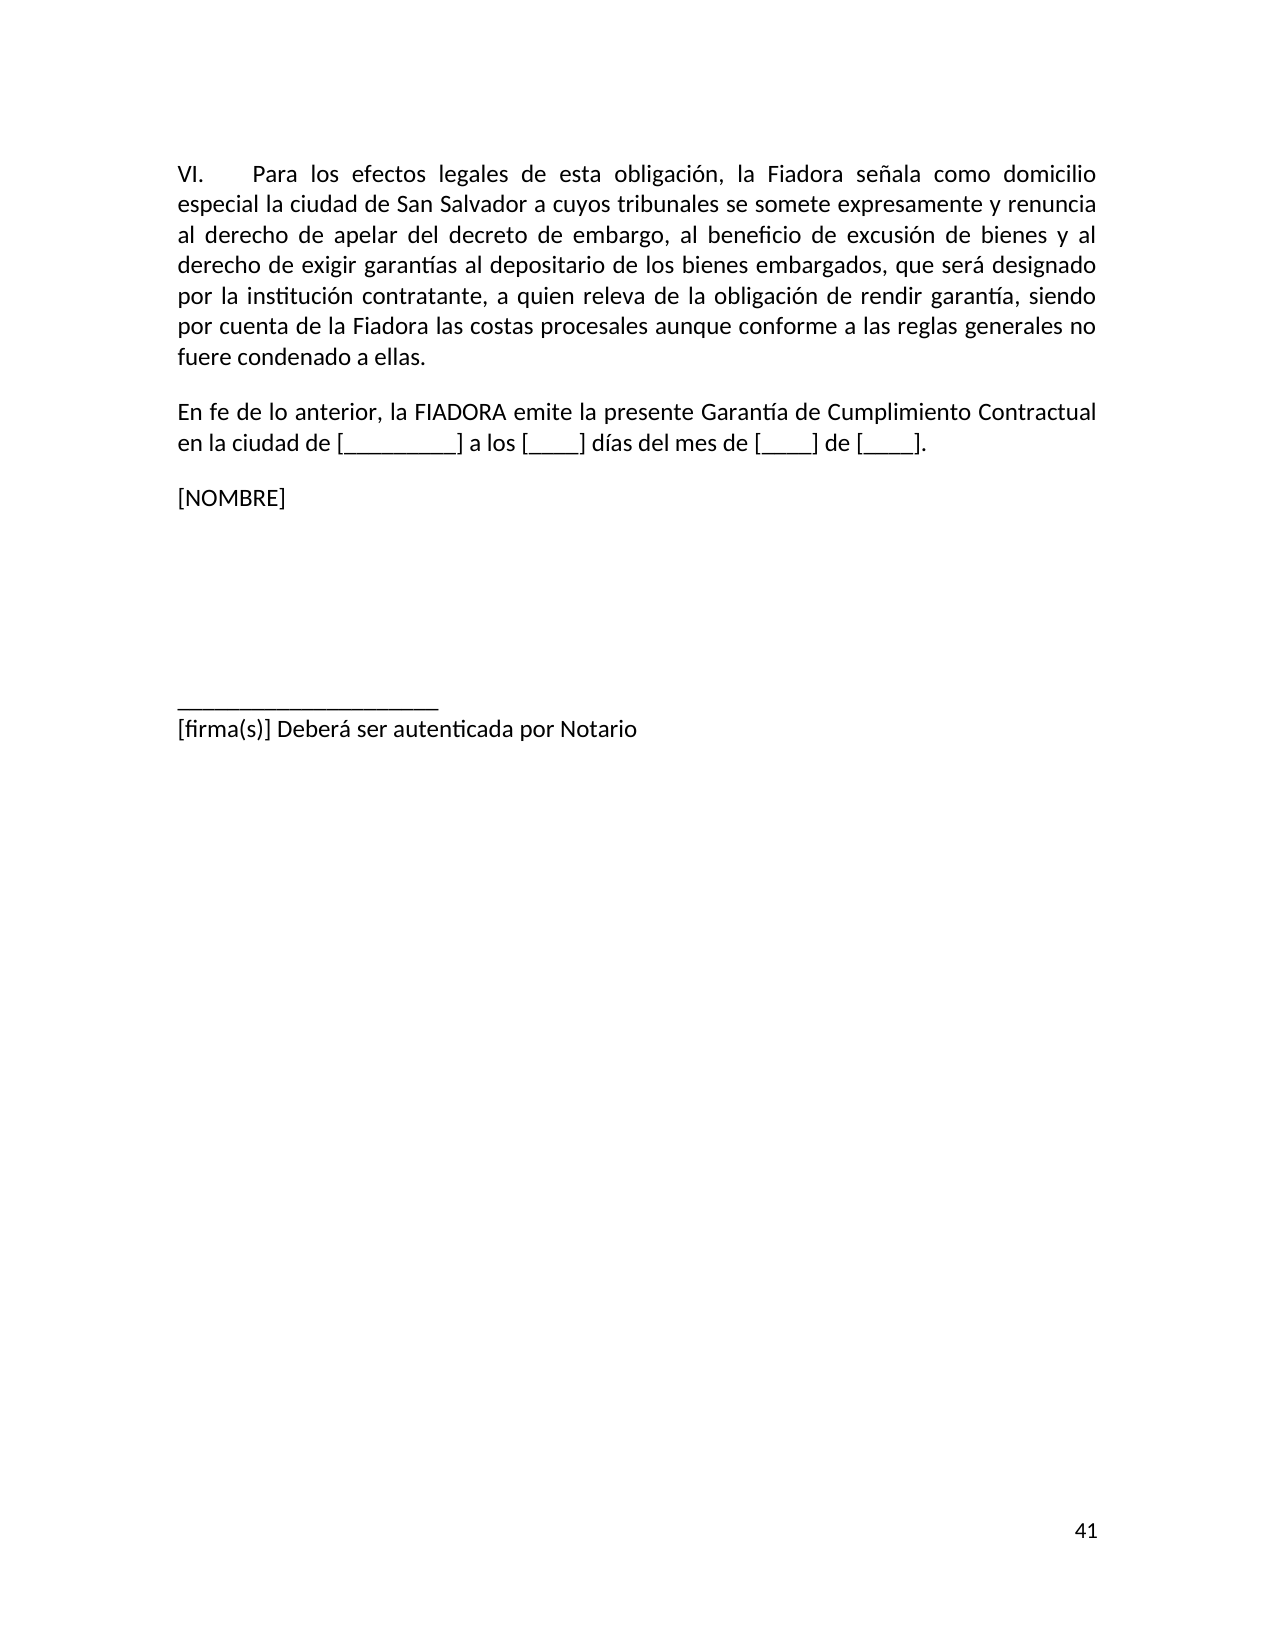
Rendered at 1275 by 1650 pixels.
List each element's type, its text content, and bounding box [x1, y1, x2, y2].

text En fe de lo anterior, la FIADORA emite la presente Garantía de Cumplimiento Contractual en la ciudad de [_________] a los [____] días del mes de [____] de [____]. [177, 397, 1098, 458]
text [NOMBRE] [177, 483, 1098, 572]
list Para los efectos legales de esta obligación, la Fiadora señala como domicilio especial la ciudad de San Salvador a cuyos tribunales se somete expresamente y renuncia al derecho de apelar del decreto de embargo, al beneficio de excusión de bienes y al derecho de exigir garantías al depositario de los bienes embargados, que será designado por la institución contratante, a quien releva de la obligación de rendir garantía, siendo por cuenta de la Fiadora las costas procesales aunque conforme a las reglas generales no fuere condenado a ellas. [177, 158, 1098, 372]
text _____________________ [firma(s)] Deberá ser autenticada por Notario [177, 652, 1098, 744]
